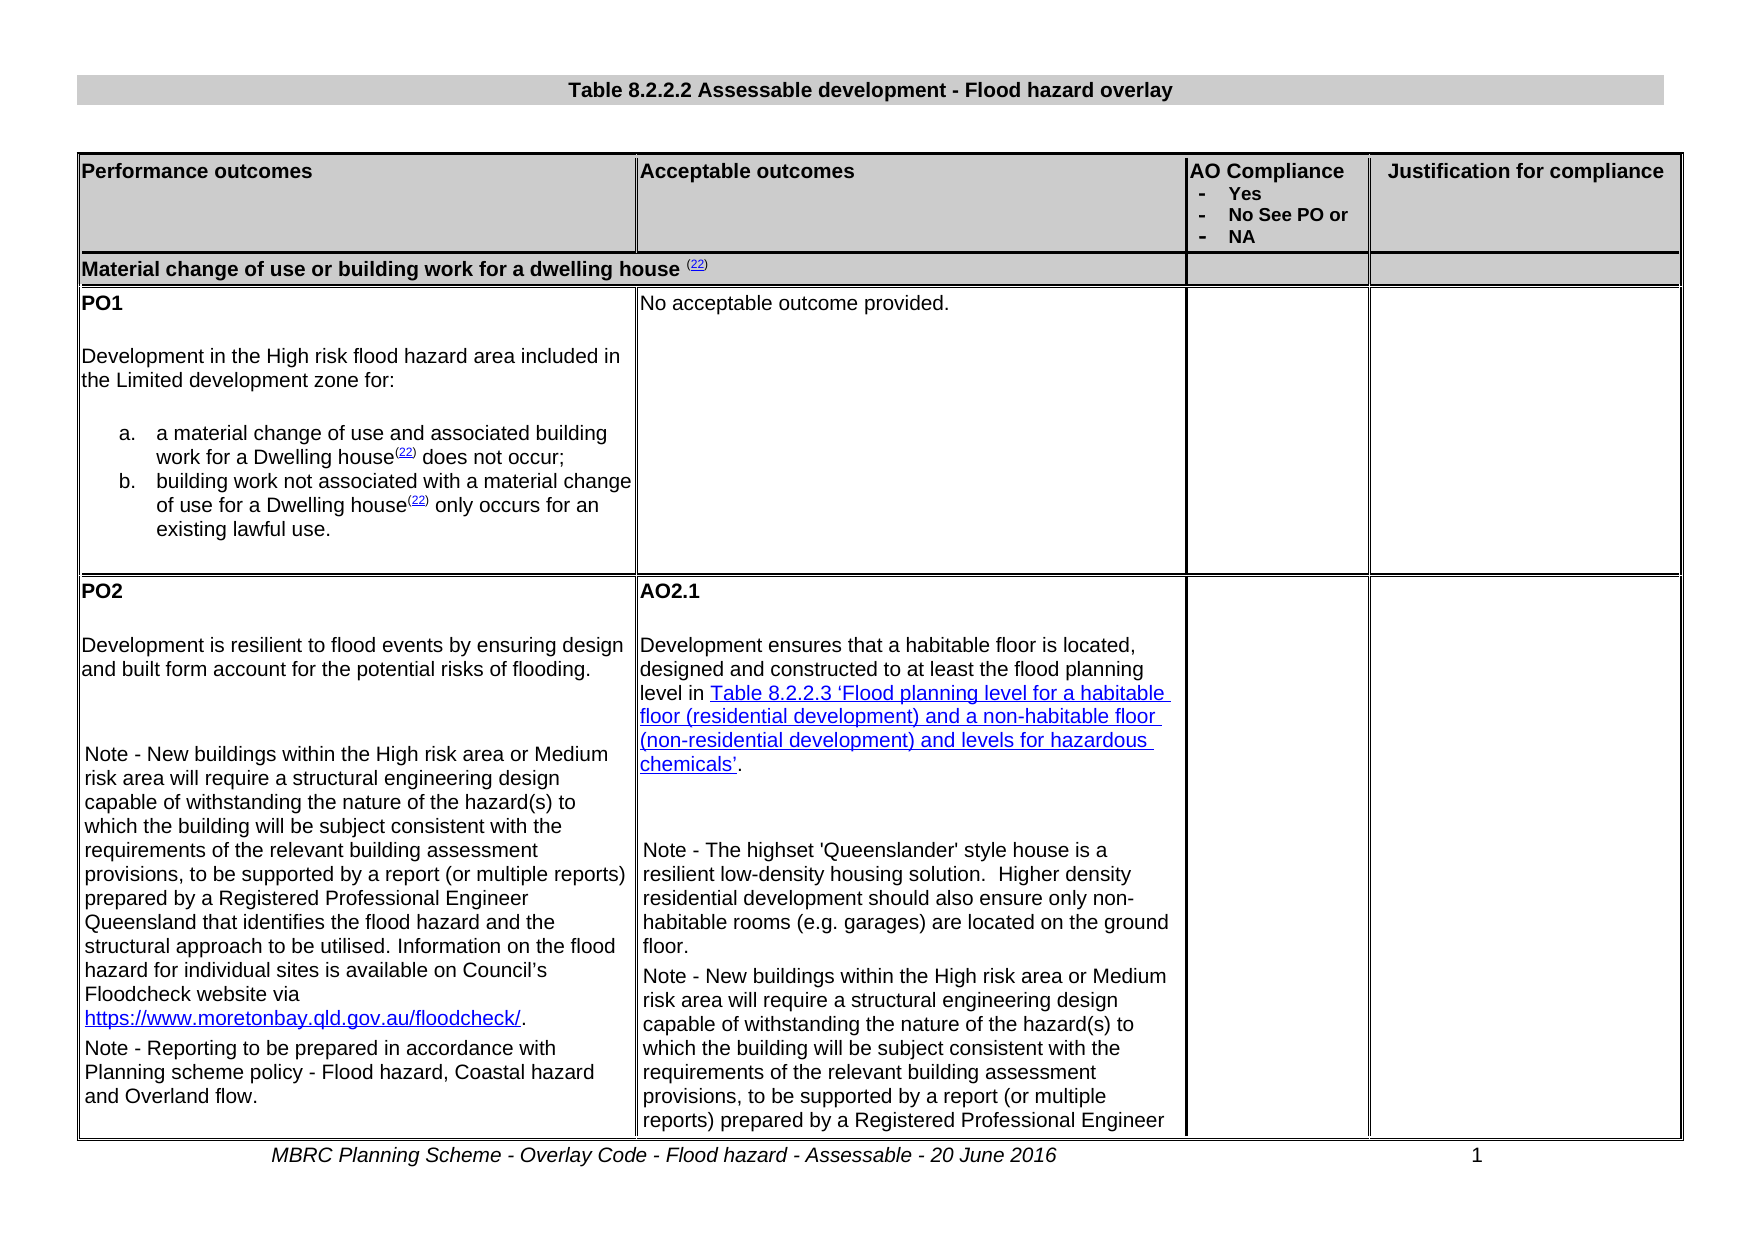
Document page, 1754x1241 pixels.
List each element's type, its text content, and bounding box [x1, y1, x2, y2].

table_cell [1371, 284, 1681, 573]
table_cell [636, 577, 1186, 1138]
table_cell [1188, 254, 1368, 284]
table_header Performance outcomes [80, 155, 636, 251]
table_header Table 8.2.2.2 Assessable development - Flood hazard overlay [77, 75, 1664, 105]
table_cell [1186, 577, 1370, 1138]
table_cell Material change of use or building work for a dwelling house (22) [80, 251, 1185, 284]
table_cell No acceptable outcome provided. [638, 288, 1185, 573]
table_header Acceptable outcomes [636, 155, 1186, 251]
table_cell PO1 Development in the High risk flood hazard area included in the Limited development zone for: a material change of use and associated building work for a Dwelling house(22) does not occur; building work not associated with a material change of use for a Dwelling house(22) only occurs for an existing lawful use. [80, 284, 635, 573]
table_header AO Compliance Yes No See PO or NA [1186, 155, 1370, 251]
table_cell [1371, 251, 1680, 284]
table_cell [1370, 573, 1681, 1138]
table_header Justification for compliance [1370, 155, 1680, 251]
table_cell [1188, 288, 1368, 573]
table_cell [80, 573, 636, 1138]
